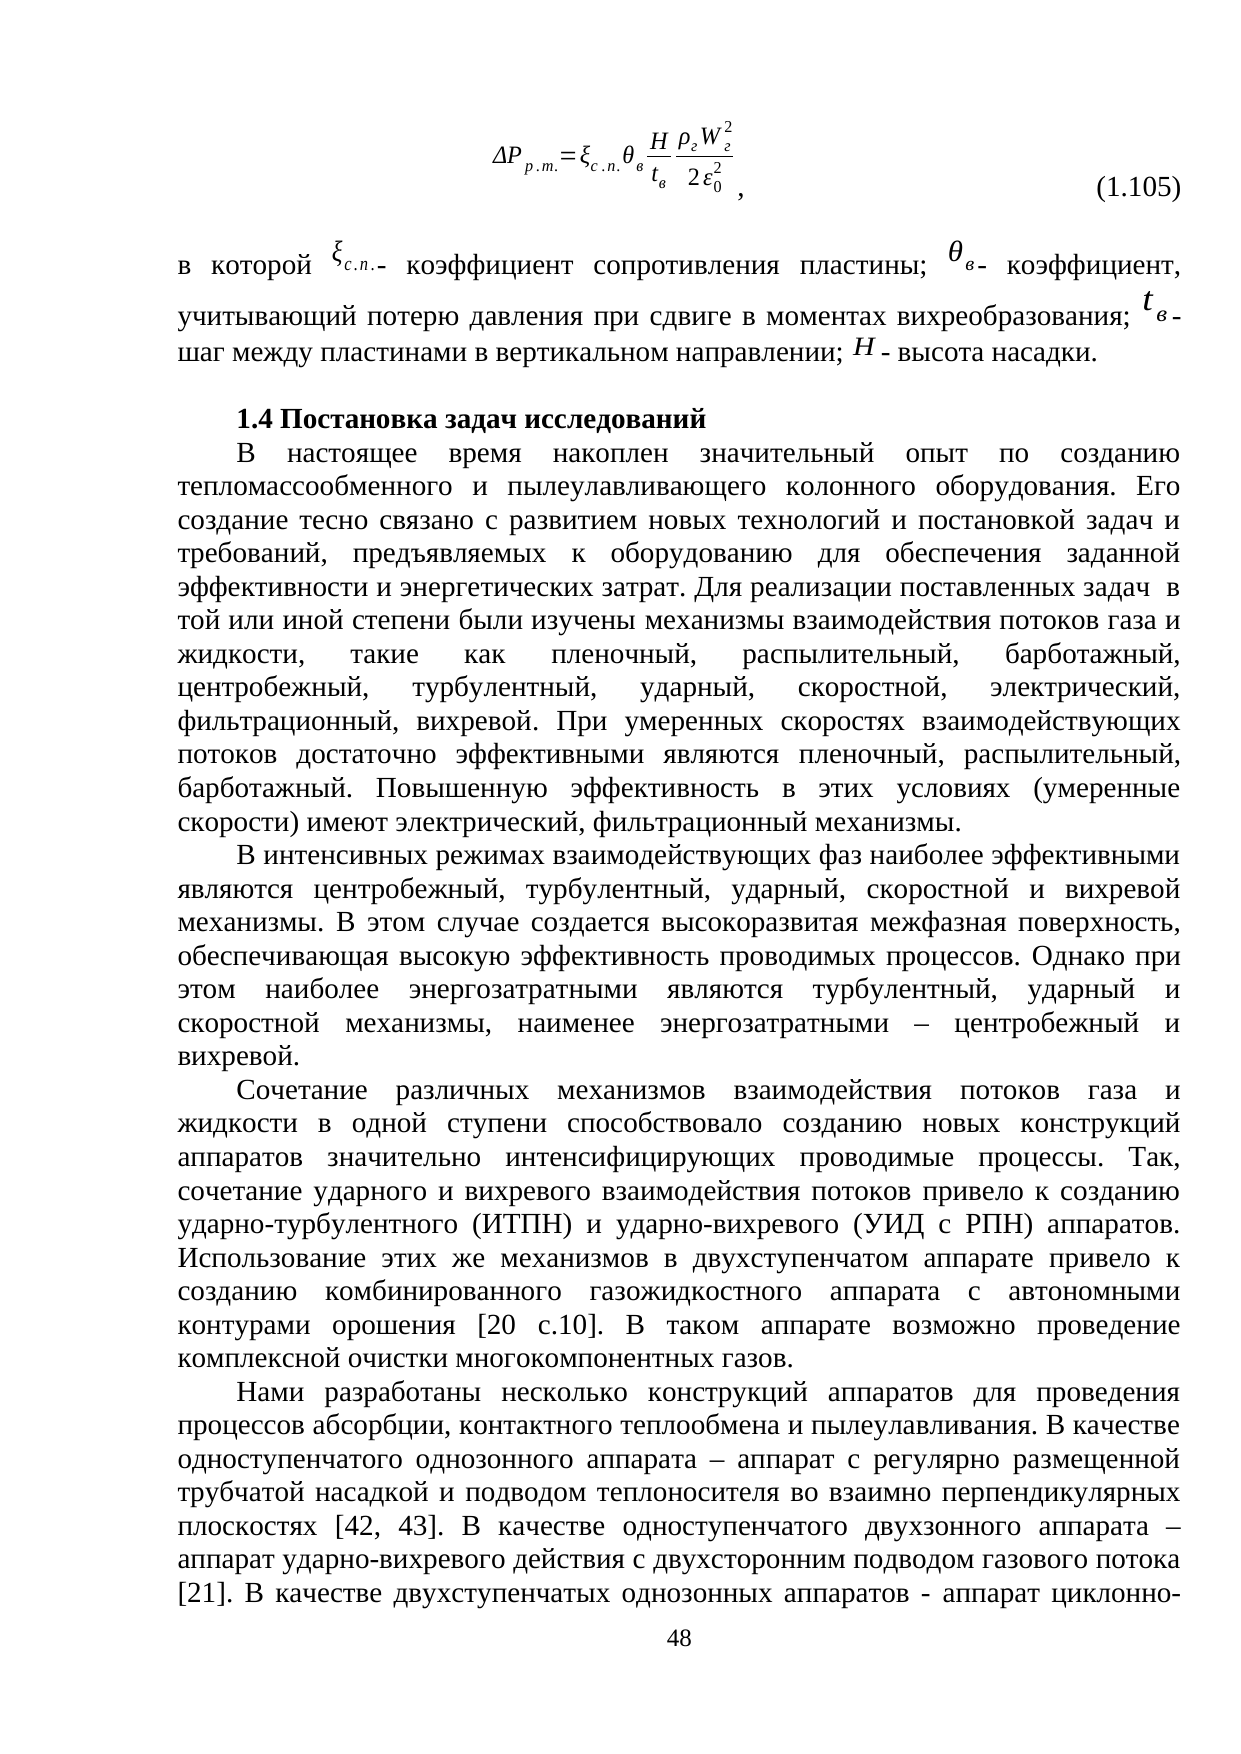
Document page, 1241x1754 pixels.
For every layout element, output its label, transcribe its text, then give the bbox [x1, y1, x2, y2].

text 1.4 Постановка задач исследований [177, 401, 1181, 435]
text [177, 1374, 1181, 1609]
text в которой - коэффициент сопротивления пластины; - коэффициент, учитывающий потерю давления при сдвиге в моментах вихреобразования; - шаг между пластинами в вертикальном направлении; - высота насадки. [177, 236, 1181, 368]
text В настоящее время накоплен значительный опыт по созданию тепломассообменного и пылеулавливающего колонного оборудования. Его создание тесно связано с развитием новых технологий и постановкой задач и требований, предъявляемых к оборудованию для обеспечения заданной эффективности и энергетических затрат. Для реализации поставленных задач в той или иной степени были изучены механизмы взаимодействия потоков газа и жидкости, такие как пленочный, распылительный, барботажный, центробежный, турбулентный, ударный, скоростной, электрический, фильтрационный, вихревой. При умеренных скоростях взаимодействующих потоков достаточно эффективными являются пленочный, распылительный, барботажный. Повышенную эффективность в этих условиях (умеренные скорости) имеют электрический, фильтрационный механизмы. [177, 435, 1181, 837]
text В интенсивных режимах взаимодействующих фаз наиболее эффективными являются центробежный, турбулентный, ударный, скоростной и вихревой механизмы. В этом случае создается высокоразвитая межфазная поверхность, обеспечивающая высокую эффективность проводимых процессов. Однако при этом наиболее энергозатратными являются турбулентный, ударный и скоростной механизмы, наименее энергозатратными – центробежный и вихревой. [177, 837, 1181, 1072]
text Сочетание различных механизмов взаимодействия потоков газа и жидкости в одной ступени способствовало созданию новых конструкций аппаратов значительно интенсифицирующих проводимые процессы. Так, сочетание ударного и вихревого взаимодействия потоков привело к созданию ударно-турбулентного (ИТПН) и ударно-вихревого (УИД с РПН) аппаратов. Использование этих же механизмов в двухступенчатом аппарате привело к созданию комбинированного газожидкостного аппарата с автономными контурами орошения [20 c.10]. В таком аппарате возможно проведение комплексной очистки многокомпонентных газов. [177, 1072, 1181, 1374]
text , (1.105) [177, 118, 1181, 202]
